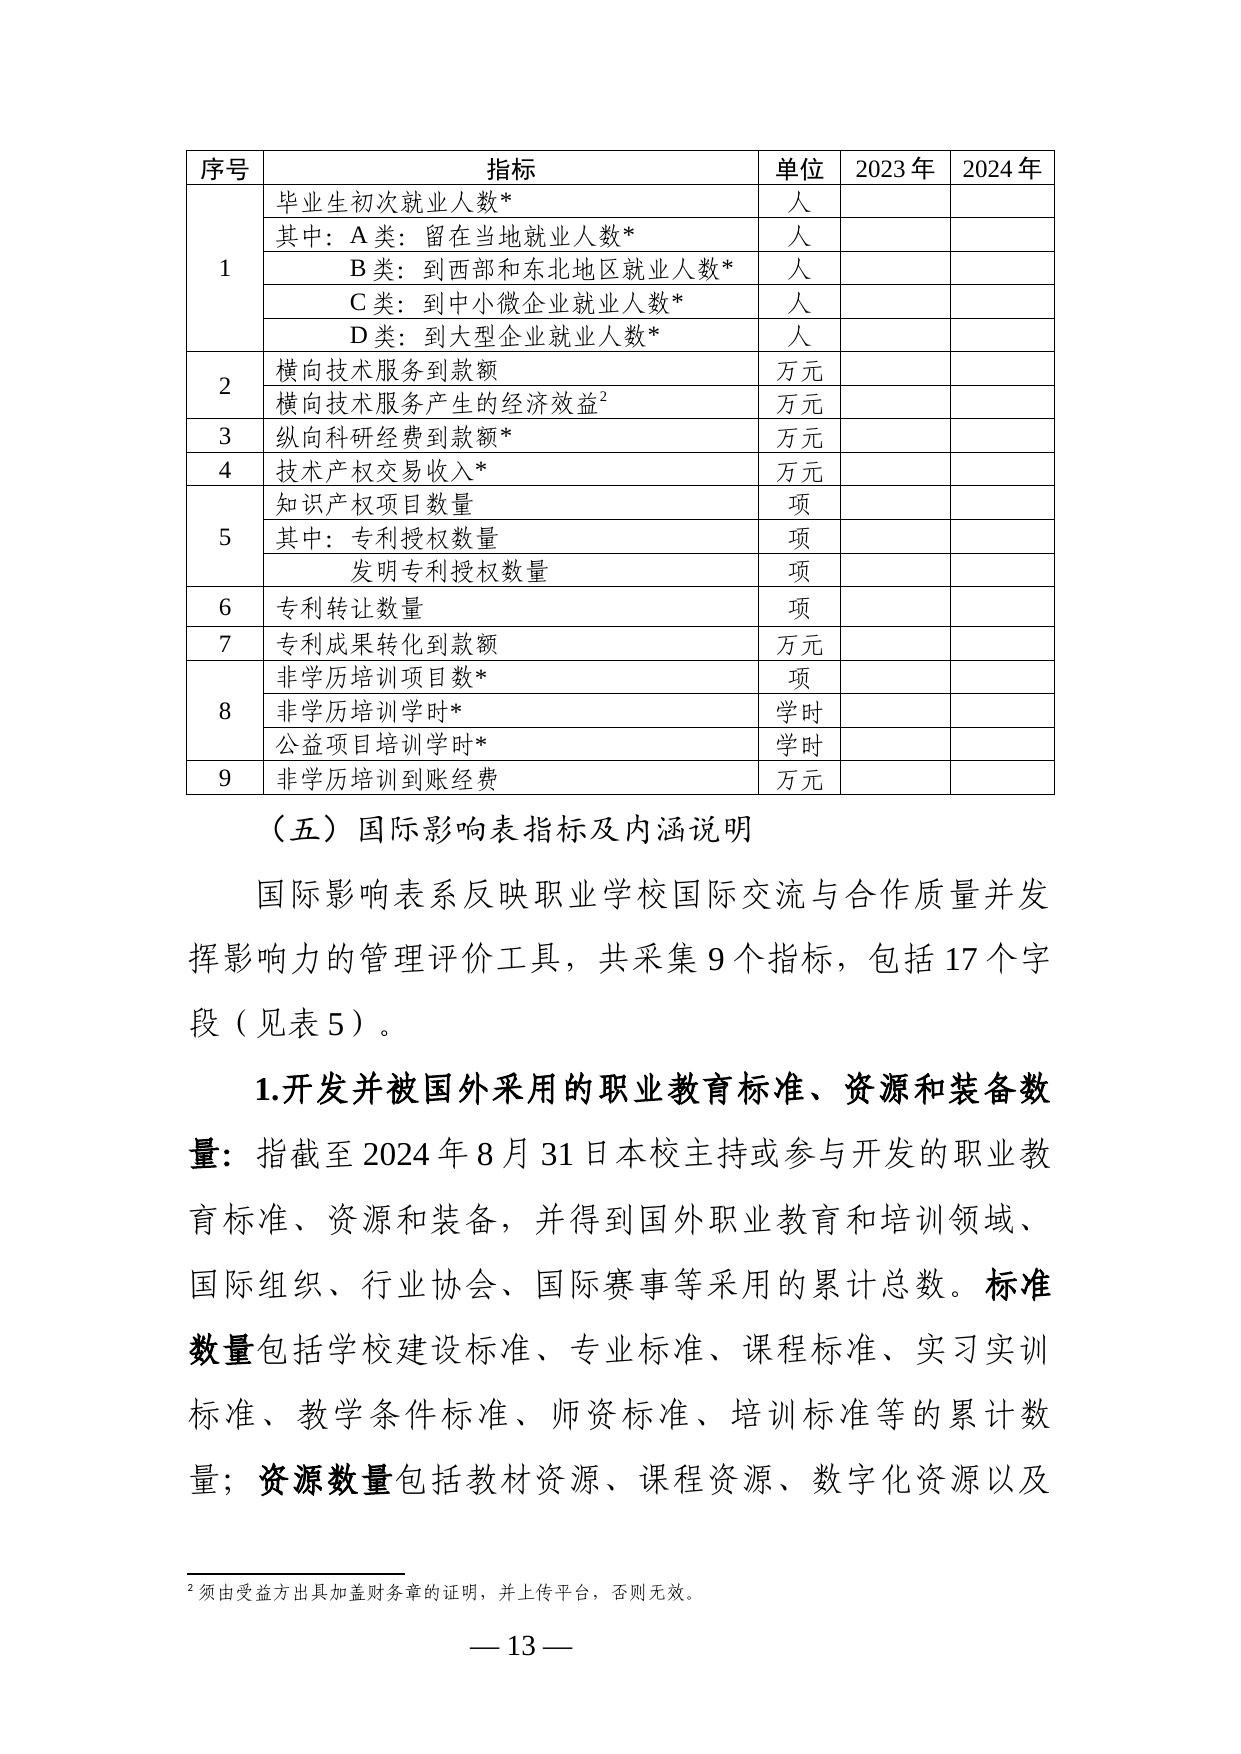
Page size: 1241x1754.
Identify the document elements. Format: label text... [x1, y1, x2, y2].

table_cell 3 [187, 419, 263, 452]
table_cell 1 [187, 185, 263, 351]
table_cell 项 [759, 554, 840, 586]
table_cell [951, 319, 1054, 351]
table_header 2024年 [951, 151, 1054, 183]
table_cell 人 [759, 218, 840, 251]
table_cell B类：到西部和东北地区就业人数* [264, 252, 758, 284]
table_cell [951, 352, 1054, 385]
table_cell 非学历培训到账经费 [264, 761, 758, 794]
table_cell [841, 453, 950, 485]
table_cell [951, 453, 1054, 485]
table_cell 9 [187, 761, 263, 794]
table_cell 万元 [759, 453, 840, 485]
table_cell 毕业生初次就业人数* [264, 185, 758, 217]
table_cell [951, 661, 1054, 693]
table_cell [841, 520, 950, 552]
table_cell 公益项目培训学时* [264, 728, 758, 760]
table_cell 7 [187, 627, 263, 659]
table_cell 万元 [759, 627, 840, 659]
table_cell [951, 627, 1054, 659]
table_cell 横向技术服务产生的经济效益 [264, 386, 758, 418]
table_cell 万元 [759, 386, 840, 418]
table_cell [841, 761, 950, 794]
table_cell [951, 252, 1054, 284]
table_cell 其中：专利授权数量 [264, 520, 758, 552]
table_cell [951, 520, 1054, 552]
table_cell 非学历培训学时* [264, 694, 758, 727]
table_cell 2 [187, 352, 263, 418]
table_cell 8 [187, 661, 263, 760]
table_cell 项 [759, 486, 840, 519]
table_cell [951, 728, 1054, 760]
table_cell 5 [187, 486, 263, 586]
table_cell 发明专利授权数量 [264, 554, 758, 586]
table_cell [841, 419, 950, 452]
table_cell D类：到大型企业就业人数* [264, 319, 758, 351]
table_cell 人 [759, 185, 840, 217]
table_cell C类：到中小微企业就业人数* [264, 285, 758, 318]
table_cell [841, 486, 950, 519]
table_cell [951, 761, 1054, 794]
text 国际影响表系反映职业学校国际交流与合作质量并发挥影响力的管理评价工具，共采集9个指标，包括17个字段（见表5）。 [187, 860, 1053, 1055]
table_cell 4 [187, 453, 263, 485]
table_header 单位 [759, 151, 840, 183]
table_cell 纵向科研经费到款额* [264, 419, 758, 452]
text （五）国际影响表指标及内涵说明 [187, 795, 1053, 860]
table_cell 其中：A类：留在当地就业人数* [264, 218, 758, 251]
table_cell [951, 285, 1054, 318]
table_cell 人 [759, 285, 840, 318]
table_cell 人 [759, 319, 840, 351]
table_cell [841, 218, 950, 251]
table_cell 项 [759, 520, 840, 552]
table_cell [841, 352, 950, 385]
table_cell 横向技术服务到款额 [264, 352, 758, 385]
table_cell 知识产权项目数量 [264, 486, 758, 519]
table_cell 专利成果转化到款额 [264, 627, 758, 659]
table_cell [951, 185, 1054, 217]
table_cell 万元 [759, 352, 840, 385]
table_cell [951, 694, 1054, 727]
table_cell [841, 252, 950, 284]
table_cell 学时 [759, 694, 840, 727]
table_cell 非学历培训项目数* [264, 661, 758, 693]
table_cell [951, 419, 1054, 452]
table_header 指标 [264, 151, 758, 183]
table_cell [841, 386, 950, 418]
table_cell [951, 554, 1054, 586]
table_cell [841, 661, 950, 693]
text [187, 1055, 1053, 1510]
table_cell [841, 319, 950, 351]
table_cell 万元 [759, 419, 840, 452]
table_cell [951, 587, 1054, 626]
table_header 2023年 [841, 151, 950, 183]
table_cell [841, 587, 950, 626]
table_cell [841, 285, 950, 318]
table_cell 学时 [759, 728, 840, 760]
table_cell [951, 486, 1054, 519]
table_cell 人 [759, 252, 840, 284]
table_cell [841, 185, 950, 217]
table_cell [951, 218, 1054, 251]
table_cell 技术产权交易收入* [264, 453, 758, 485]
table_cell 项 [759, 661, 840, 693]
table_cell 6 [187, 587, 263, 626]
table_cell 项 [759, 587, 840, 626]
table_cell [841, 728, 950, 760]
table_cell [841, 694, 950, 727]
table_header 序号 [187, 151, 263, 183]
table_cell [841, 627, 950, 659]
table_cell [841, 554, 950, 586]
table_cell [951, 386, 1054, 418]
table_cell 万元 [759, 761, 840, 794]
table_cell 专利转让数量 [264, 587, 758, 626]
